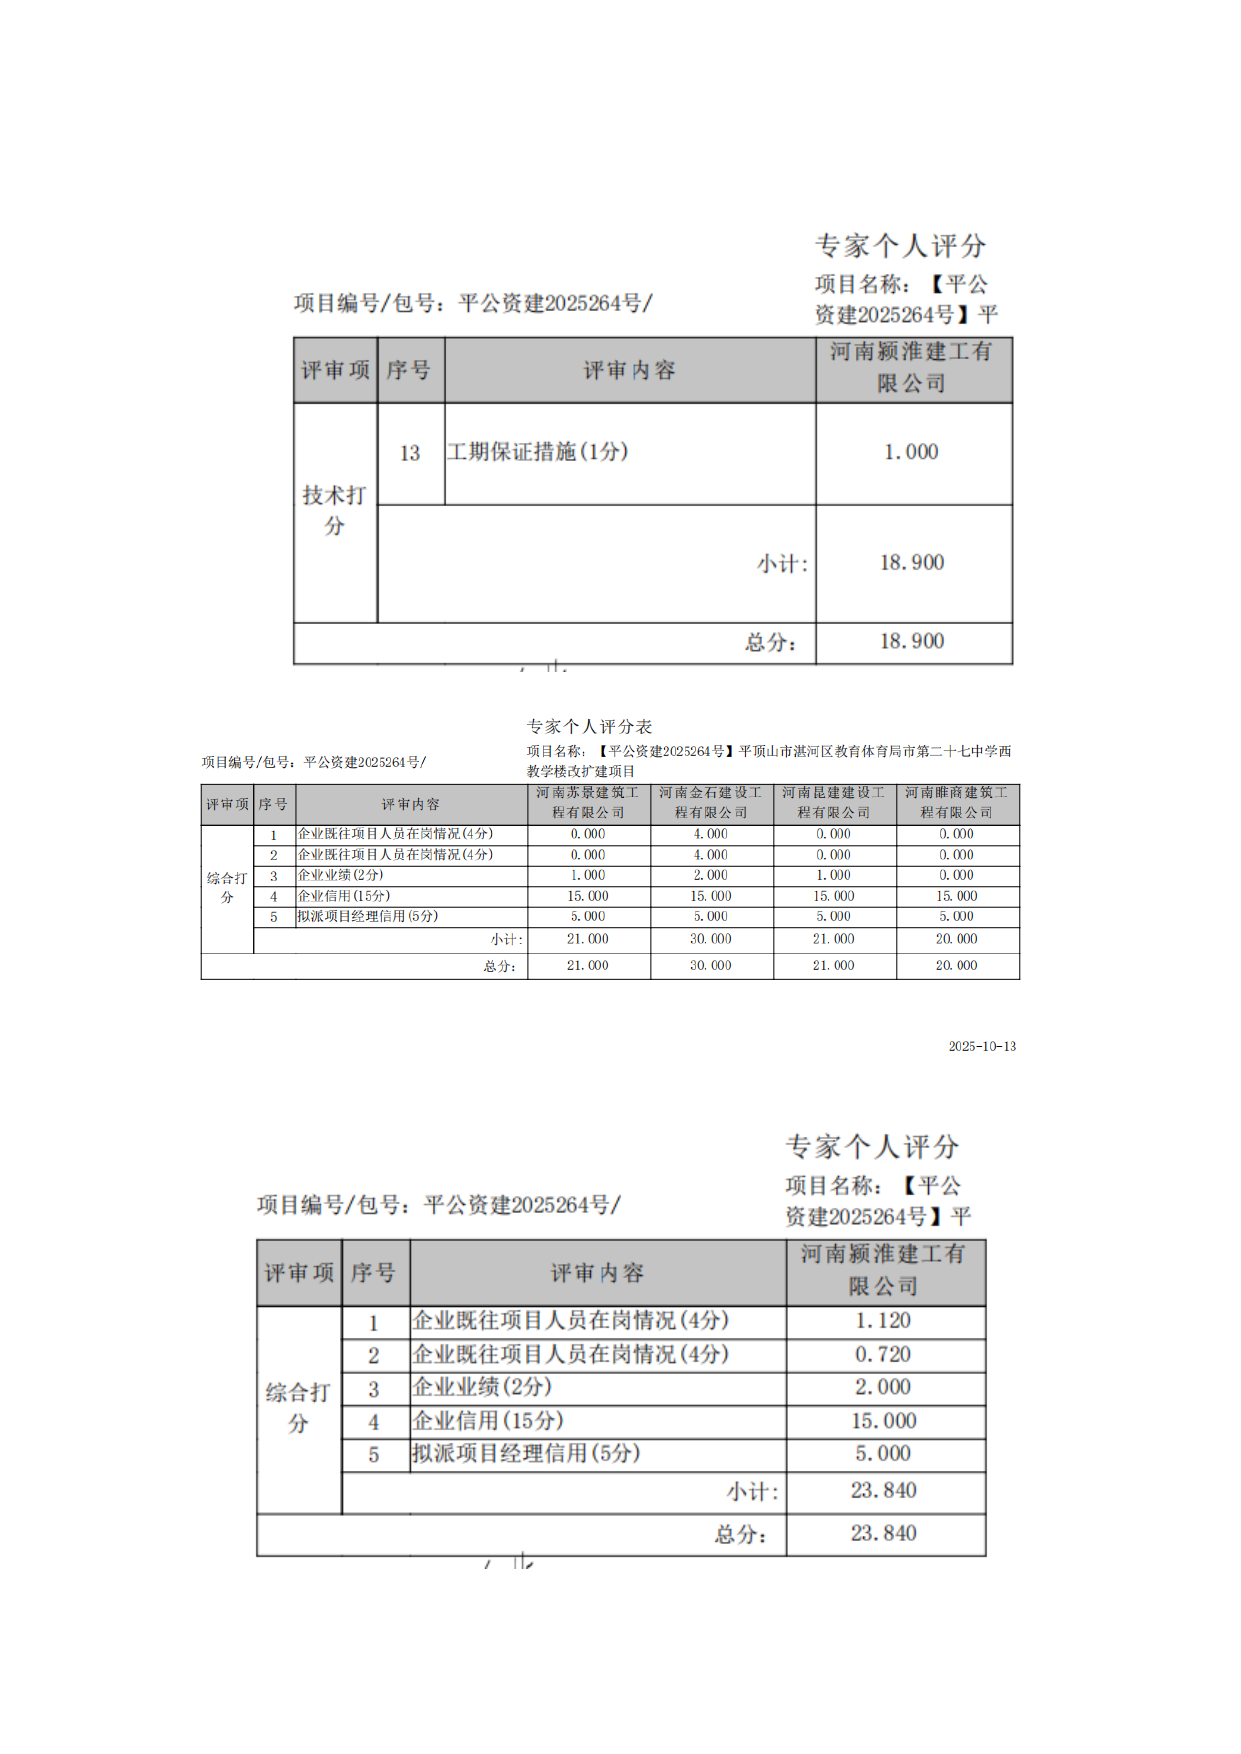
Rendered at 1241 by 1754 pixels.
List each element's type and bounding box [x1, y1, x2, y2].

picture [187, 1072, 1052, 1569]
picture [187, 682, 1052, 1059]
picture [187, 162, 1053, 672]
